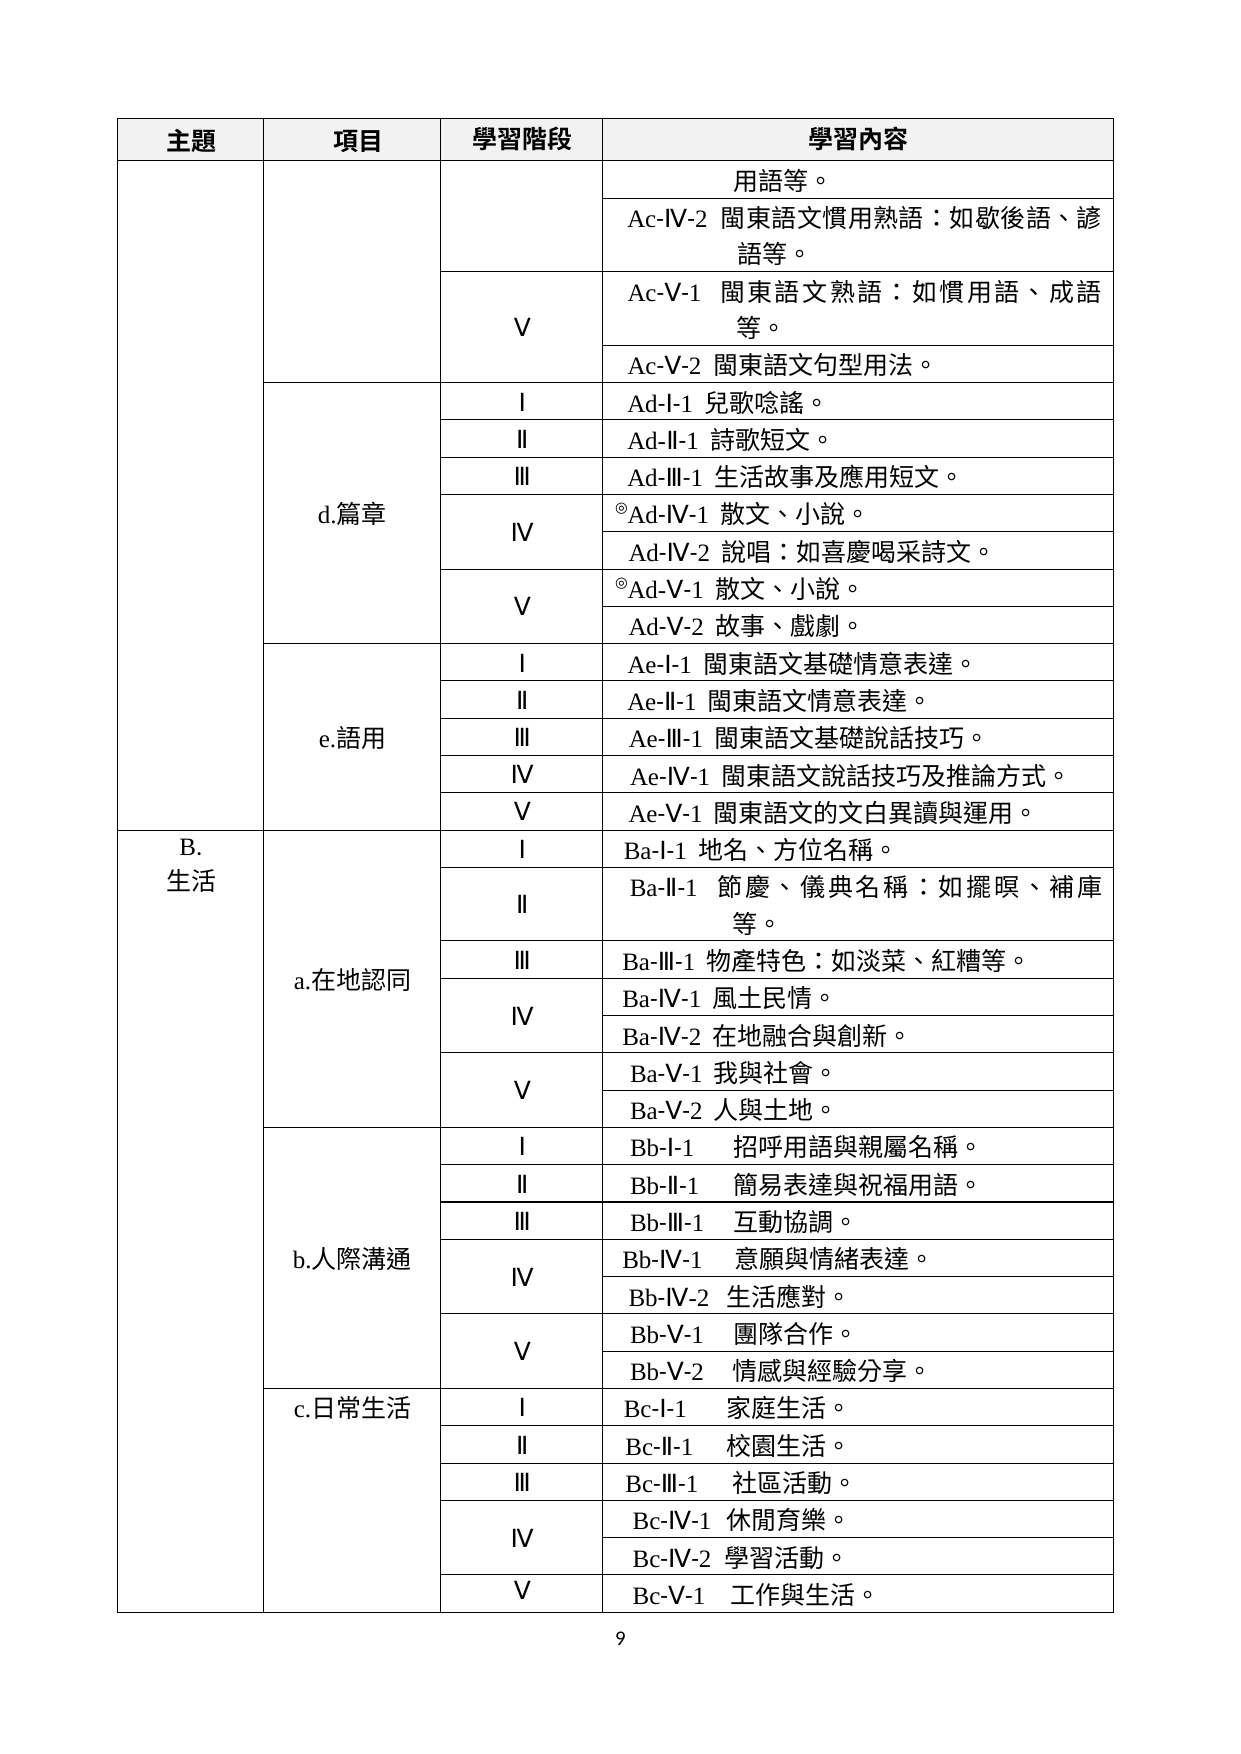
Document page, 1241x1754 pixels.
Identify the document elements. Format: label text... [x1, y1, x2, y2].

table_cell Ⅱ [441, 868, 602, 940]
table_cell Ⅳ [441, 161, 602, 271]
table_cell Ⅴ [441, 570, 602, 643]
table_cell Ⅱ [441, 681, 602, 718]
table_cell Ba-Ⅰ-1 地名、方位名稱。 [603, 831, 1113, 867]
table_cell Bb-Ⅳ-2 生活應對。 [603, 1277, 1113, 1313]
table_cell Bb-Ⅳ-1 意願與情緒表達。 [603, 1240, 1113, 1276]
table_cell b.人際溝通 [264, 1128, 440, 1388]
table_cell Bb-Ⅱ-1 簡易表達與祝福用語。 [603, 1165, 1113, 1201]
table_cell Ⅳ [441, 756, 602, 792]
table_cell Ac-Ⅳ-1 閩東語文日常用語：如飲食、購物用語等。 [603, 161, 1113, 198]
table_cell Bb-Ⅴ-2 情感與經驗分享。 [603, 1352, 1113, 1388]
table_cell Ba-Ⅲ-1 物產特色：如淡菜、紅糟等。 [603, 941, 1113, 978]
table_cell Ad-Ⅳ-2 說唱：如喜慶喝采詩文。 [603, 532, 1113, 568]
table_cell e.語用 [264, 644, 440, 829]
table_cell Bb-Ⅴ-1 團隊合作。 [603, 1314, 1113, 1351]
table_cell Ⅳ [441, 1501, 602, 1574]
table_cell Ⅰ [441, 383, 602, 419]
table_cell Ac-Ⅳ-2 閩東語文慣用熟語：如歇後語、諺語等。 [603, 199, 1113, 271]
table_cell Ⅰ [441, 831, 602, 867]
table_cell Ba-Ⅴ-2 人與土地。 [603, 1091, 1113, 1127]
table_cell Ⅱ [441, 1426, 602, 1462]
table_header 項目 [264, 119, 440, 160]
table_cell Bc-Ⅰ-1 家庭生活。 [603, 1389, 1113, 1425]
table_cell Ae-Ⅳ-1 閩東語文說話技巧及推論方式。 [603, 756, 1113, 792]
table_cell c.日常生活 [264, 1389, 440, 1612]
table_cell Ae-Ⅱ-1 閩東語文情意表達。 [603, 681, 1113, 718]
table_cell ◎Ad-Ⅴ-1 散文、小說。 [603, 570, 1113, 606]
table_cell Ba-Ⅳ-2 在地融合與創新。 [603, 1016, 1113, 1052]
table_cell Ae-Ⅴ-1 閩東語文的文白異讀與運用。 [603, 793, 1113, 829]
table_cell Ⅴ [441, 1314, 602, 1388]
table_header 學習內容 [603, 119, 1113, 160]
table_cell Ⅴ [441, 793, 602, 829]
table_cell Bc-Ⅲ-1 社區活動。 [603, 1464, 1113, 1500]
table_header 主題 [118, 119, 263, 160]
table_cell Ⅱ [441, 1165, 602, 1201]
table_cell Bc-Ⅳ-1 休閒育樂。 [603, 1501, 1113, 1537]
table_cell Ⅰ [441, 1389, 602, 1425]
table_cell Ae-Ⅲ-1 閩東語文基礎說話技巧。 [603, 719, 1113, 755]
table_cell a.在地認同 [264, 831, 440, 1127]
table_cell Ad-Ⅲ-1 生活故事及應用短文。 [603, 458, 1113, 494]
table_cell Ba-Ⅳ-1 風土民情。 [603, 979, 1113, 1015]
table_cell Ⅴ [441, 1575, 602, 1612]
table_cell Ac-Ⅴ-2 閩東語文句型用法。 [603, 346, 1113, 382]
table_cell Ba-Ⅱ-1 節慶、儀典名稱：如擺暝、補庫等。 [603, 868, 1113, 940]
table_cell Ac-Ⅴ-1 閩東語文熟語：如慣用語、成語等。 [603, 272, 1113, 345]
table_cell Ⅴ [441, 1053, 602, 1127]
table_cell Ae-Ⅰ-1 閩東語文基礎情意表達。 [603, 644, 1113, 680]
table_cell Ⅲ [441, 941, 602, 978]
table_cell Ⅲ [441, 1203, 602, 1239]
table_cell Bb-Ⅰ-1 招呼用語與親屬名稱。 [603, 1128, 1113, 1164]
table_cell Ⅲ [441, 1464, 602, 1500]
table_cell Ⅳ [441, 979, 602, 1052]
table_cell B. 生活 [118, 831, 263, 1612]
table_cell Bb-Ⅲ-1 互動協調。 [603, 1203, 1113, 1239]
table_cell d.篇章 [264, 383, 440, 643]
table_cell Ⅳ [441, 1240, 602, 1313]
table_cell Ad-Ⅱ-1 詩歌短文。 [603, 420, 1113, 457]
table_cell Ⅰ [441, 644, 602, 680]
table_cell Ⅱ [441, 420, 602, 457]
table_cell Ⅳ [441, 495, 602, 568]
table_header 學習階段 [441, 119, 602, 160]
table_cell Bc-Ⅳ-2 學習活動。 [603, 1538, 1113, 1574]
table_cell Ⅲ [441, 719, 602, 755]
table_cell Ad-Ⅰ-1 兒歌唸謠。 [603, 383, 1113, 419]
table_cell ◎Ad-Ⅳ-1 散文、小說。 [603, 495, 1113, 531]
table_cell Ad-Ⅴ-2 故事、戲劇。 [603, 607, 1113, 643]
table_cell Ⅰ [441, 1128, 602, 1164]
table_cell Ⅴ [441, 272, 602, 382]
table_cell Bc-Ⅱ-1 校園生活。 [603, 1426, 1113, 1462]
table_cell Ba-Ⅴ-1 我與社會。 [603, 1053, 1113, 1089]
table_cell Ⅲ [441, 458, 602, 494]
table_cell Bc-Ⅴ-1 工作與生活。 [603, 1575, 1113, 1612]
